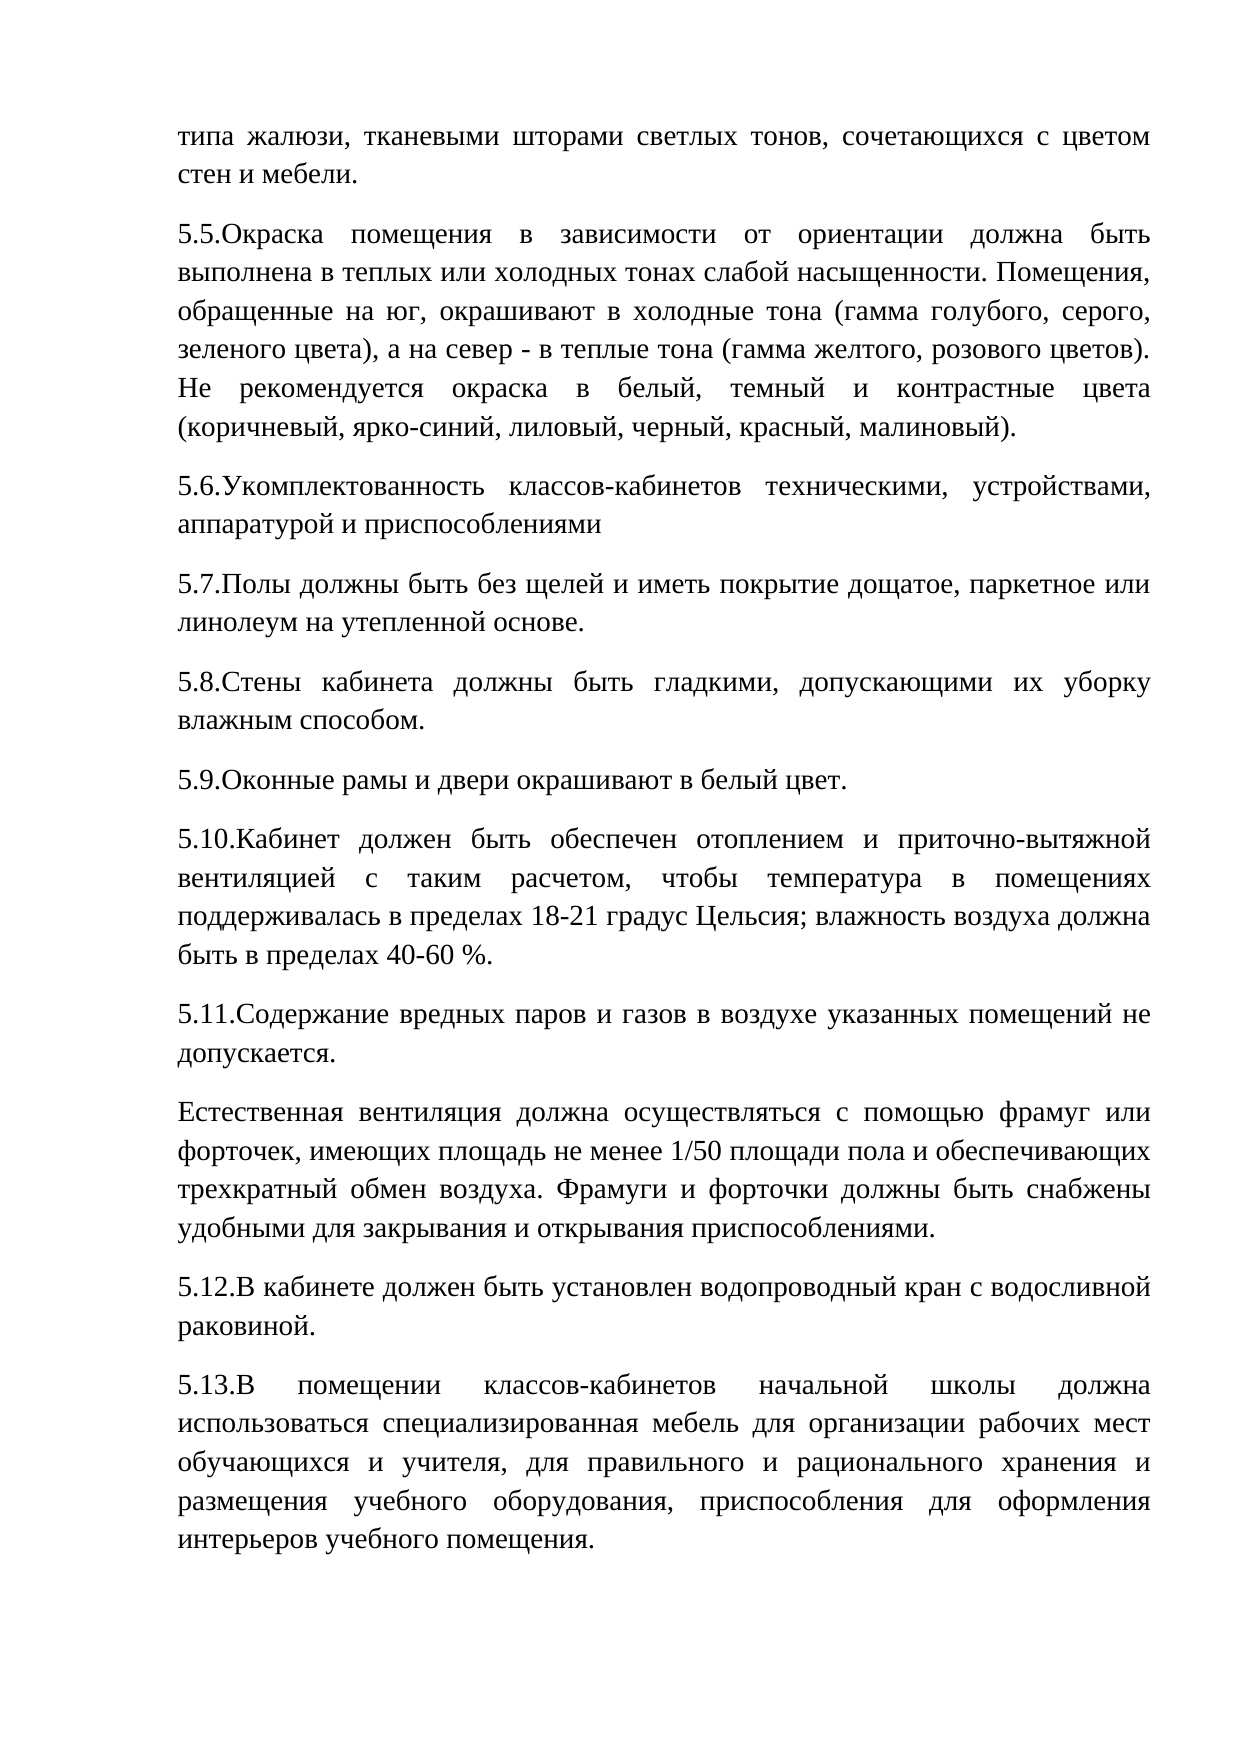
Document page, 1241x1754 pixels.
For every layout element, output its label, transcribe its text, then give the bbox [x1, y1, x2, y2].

text 5.10.Кабинет должен быть обеспечен отоплением и приточно-вытяжной вентиляцией с таким расчетом, чтобы температура в помещениях поддерживалась в пределах 18-21 градус Цельсия; влажность воздуха должна быть в пределах 40-60 %. [177, 821, 1152, 970]
text 5.11.Содержание вредных паров и газов в воздухе указанных помещений не допускается. [177, 996, 1152, 1068]
text Естественная вентиляция должна осуществляться с помощью фрамуг или форточек, имеющих площадь не менее 1/50 площади пола и обеспечивающих трехкратный обмен воздуха. Фрамуги и форточки должны быть снабжены удобными для закрывания и открывания приспособлениями. [177, 1094, 1152, 1243]
text 5.12.В кабинете должен быть установлен водопроводный кран с водосливной раковиной. [177, 1269, 1152, 1341]
text 5.9.Оконные рамы и двери окрашивают в белый цвет. [177, 762, 1152, 795]
text 5.13.В помещении классов-кабинетов начальной школы должна использоваться специализированная мебель для организации рабочих мест обучающихся и учителя, для правильного и рационального хранения и размещения учебного оборудования, приспособления для оформления интерьеров учебного помещения. [177, 1367, 1152, 1555]
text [177, 118, 1152, 190]
text 5.5.Окраска помещения в зависимости от ориентации должна быть выполнена в теплых или холодных тонах слабой насыщенности. Помещения, обращенные на юг, окрашивают в холодные тона (гамма голубого, серого, зеленого цвета), а на север - в теплые тона (гамма желтого, розового цветов). Не рекомендуется окраска в белый, темный и контрастные цвета (коричневый, ярко-синий, лиловый, черный, красный, малиновый). [177, 216, 1152, 442]
text 5.7.Полы должны быть без щелей и иметь покрытие дощатое, паркетное или линолеум на утепленной основе. [177, 566, 1152, 638]
text 5.6.Укомплектованность классов-кабинетов техническими, устройствами, аппаратурой и приспособлениями [177, 468, 1152, 540]
text 5.8.Стены кабинета должны быть гладкими, допускающими их уборку влажным способом. [177, 664, 1152, 736]
